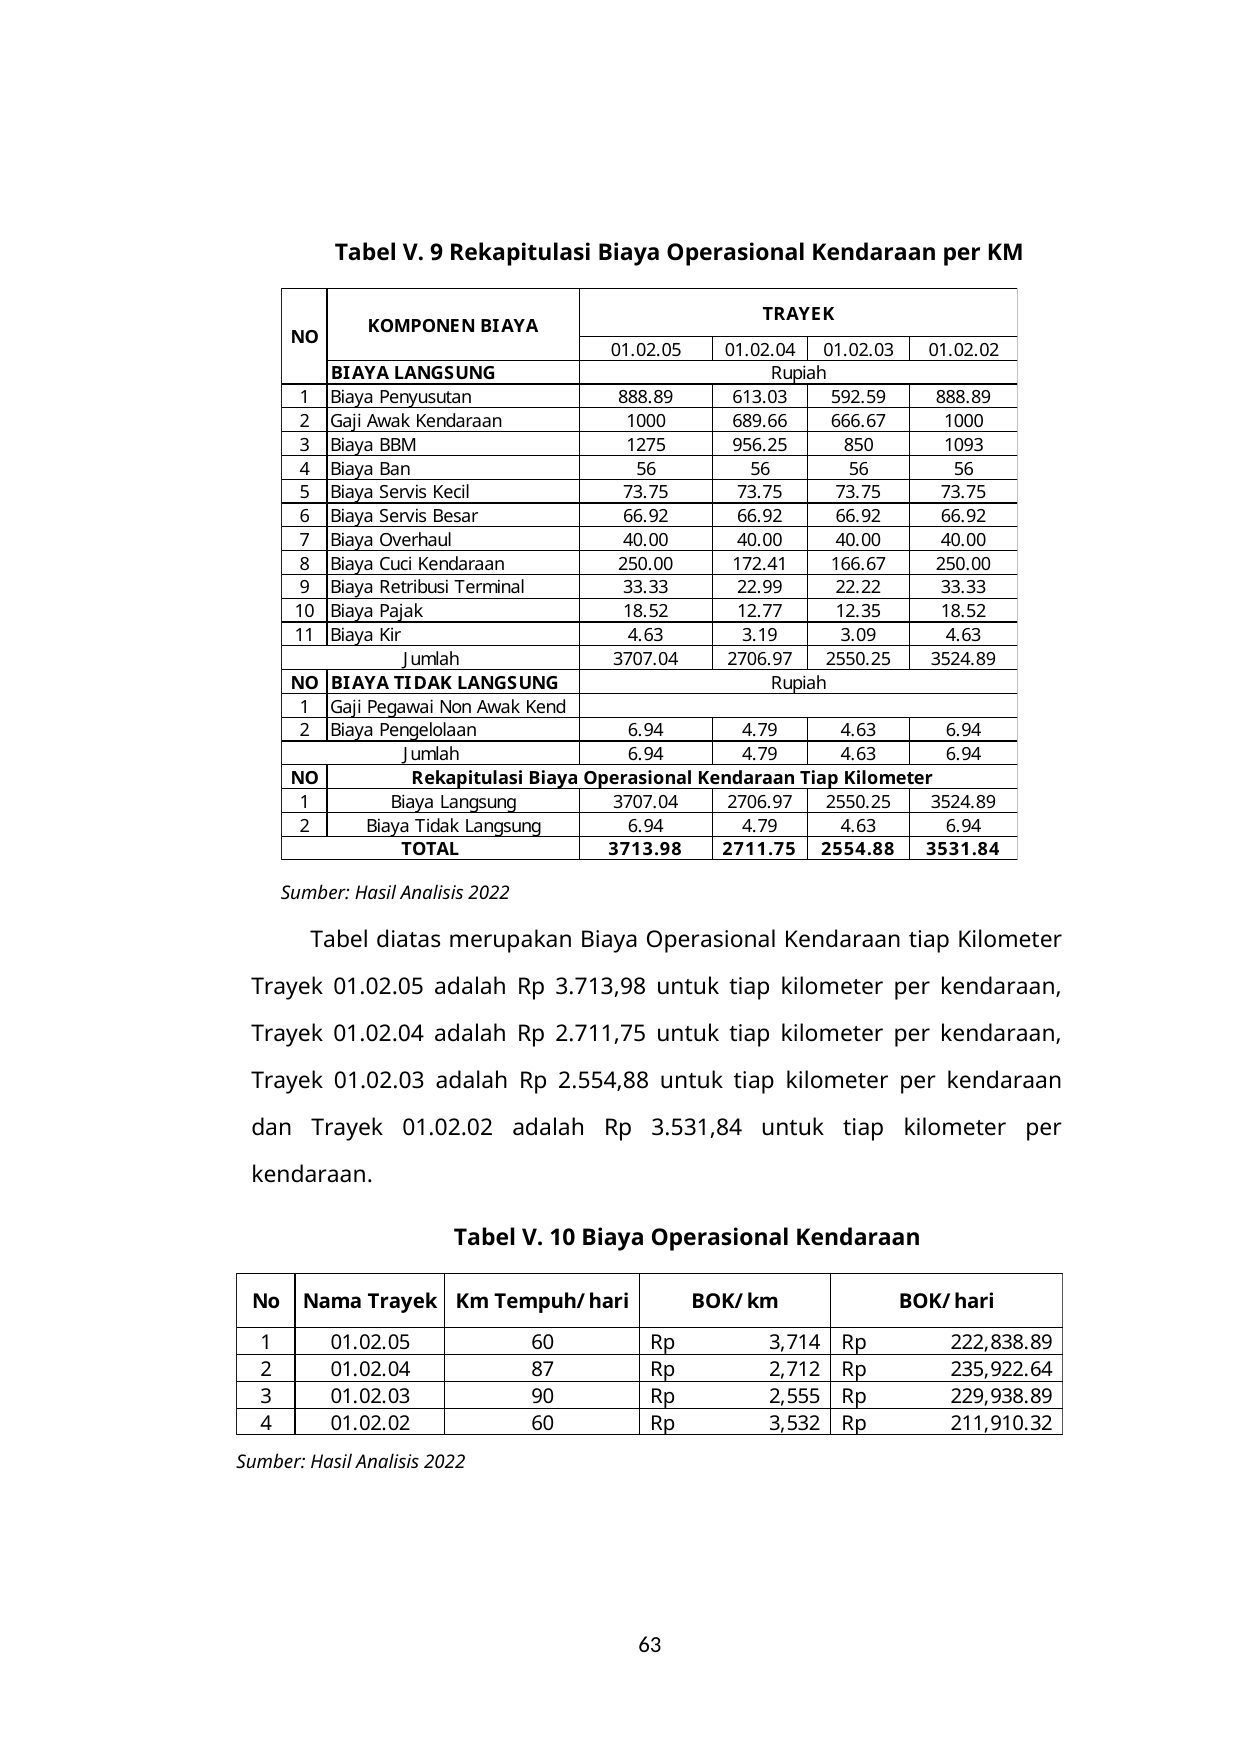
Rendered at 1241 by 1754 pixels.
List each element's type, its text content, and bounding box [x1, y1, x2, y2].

text Sumber: Hasil Analisis 2022 [236, 1435, 1063, 1473]
text Sumber: Hasil Analisis 2022 [445, 1328, 639, 1354]
text Sumber: Hasil Analisis 2022 [640, 1355, 830, 1381]
text Sumber: Hasil Analisis 2022 [296, 1328, 444, 1354]
text Sumber: Hasil Analisis 2022 [445, 1355, 639, 1381]
text Sumber: Hasil Analisis 2022 [640, 1328, 830, 1354]
text Tabel V. 10 Biaya Operasional Kendaraan [311, 1221, 1063, 1252]
text Sumber: Hasil Analisis 2022 [831, 1382, 1062, 1408]
text Sumber: Hasil Analisis 2022 [445, 1409, 639, 1434]
text Sumber: Hasil Analisis 2022 [831, 1355, 1062, 1381]
text Tabel diatas merupakan Biaya Operasional Kendaraan tiap Kilometer Trayek 01.02.05 adalah Rp 3.713,98 untuk tiap kilometer per kendaraan, Trayek 01.02.04 adalah Rp 2.711,75 untuk tiap kilometer per kendaraan, Trayek 01.02.03 adalah Rp 2.554,88 untuk tiap kilometer per kendaraan dan Trayek 01.02.02 adalah Rp 3.531,84 untuk tiap kilometer per kendaraan. [251, 923, 1063, 1189]
text Sumber: Hasil Analisis 2022 [445, 1382, 639, 1408]
text Sumber: Hasil Analisis 2022 [640, 1409, 830, 1434]
text Sumber: Hasil Analisis 2022 [640, 1382, 830, 1408]
text Sumber: Hasil Analisis 2022 [281, 879, 1063, 905]
text Tabel V. 9 Rekapitulasi Biaya Operasional Kendaraan per KM [295, 236, 1063, 267]
text Sumber: Hasil Analisis 2022 [831, 1409, 1062, 1434]
text Sumber: Hasil Analisis 2022 [296, 1409, 444, 1434]
text Sumber: Hasil Analisis 2022 [831, 1328, 1062, 1354]
text Sumber: Hasil Analisis 2022 [296, 1355, 444, 1381]
text Sumber: Hasil Analisis 2022 [296, 1382, 444, 1408]
